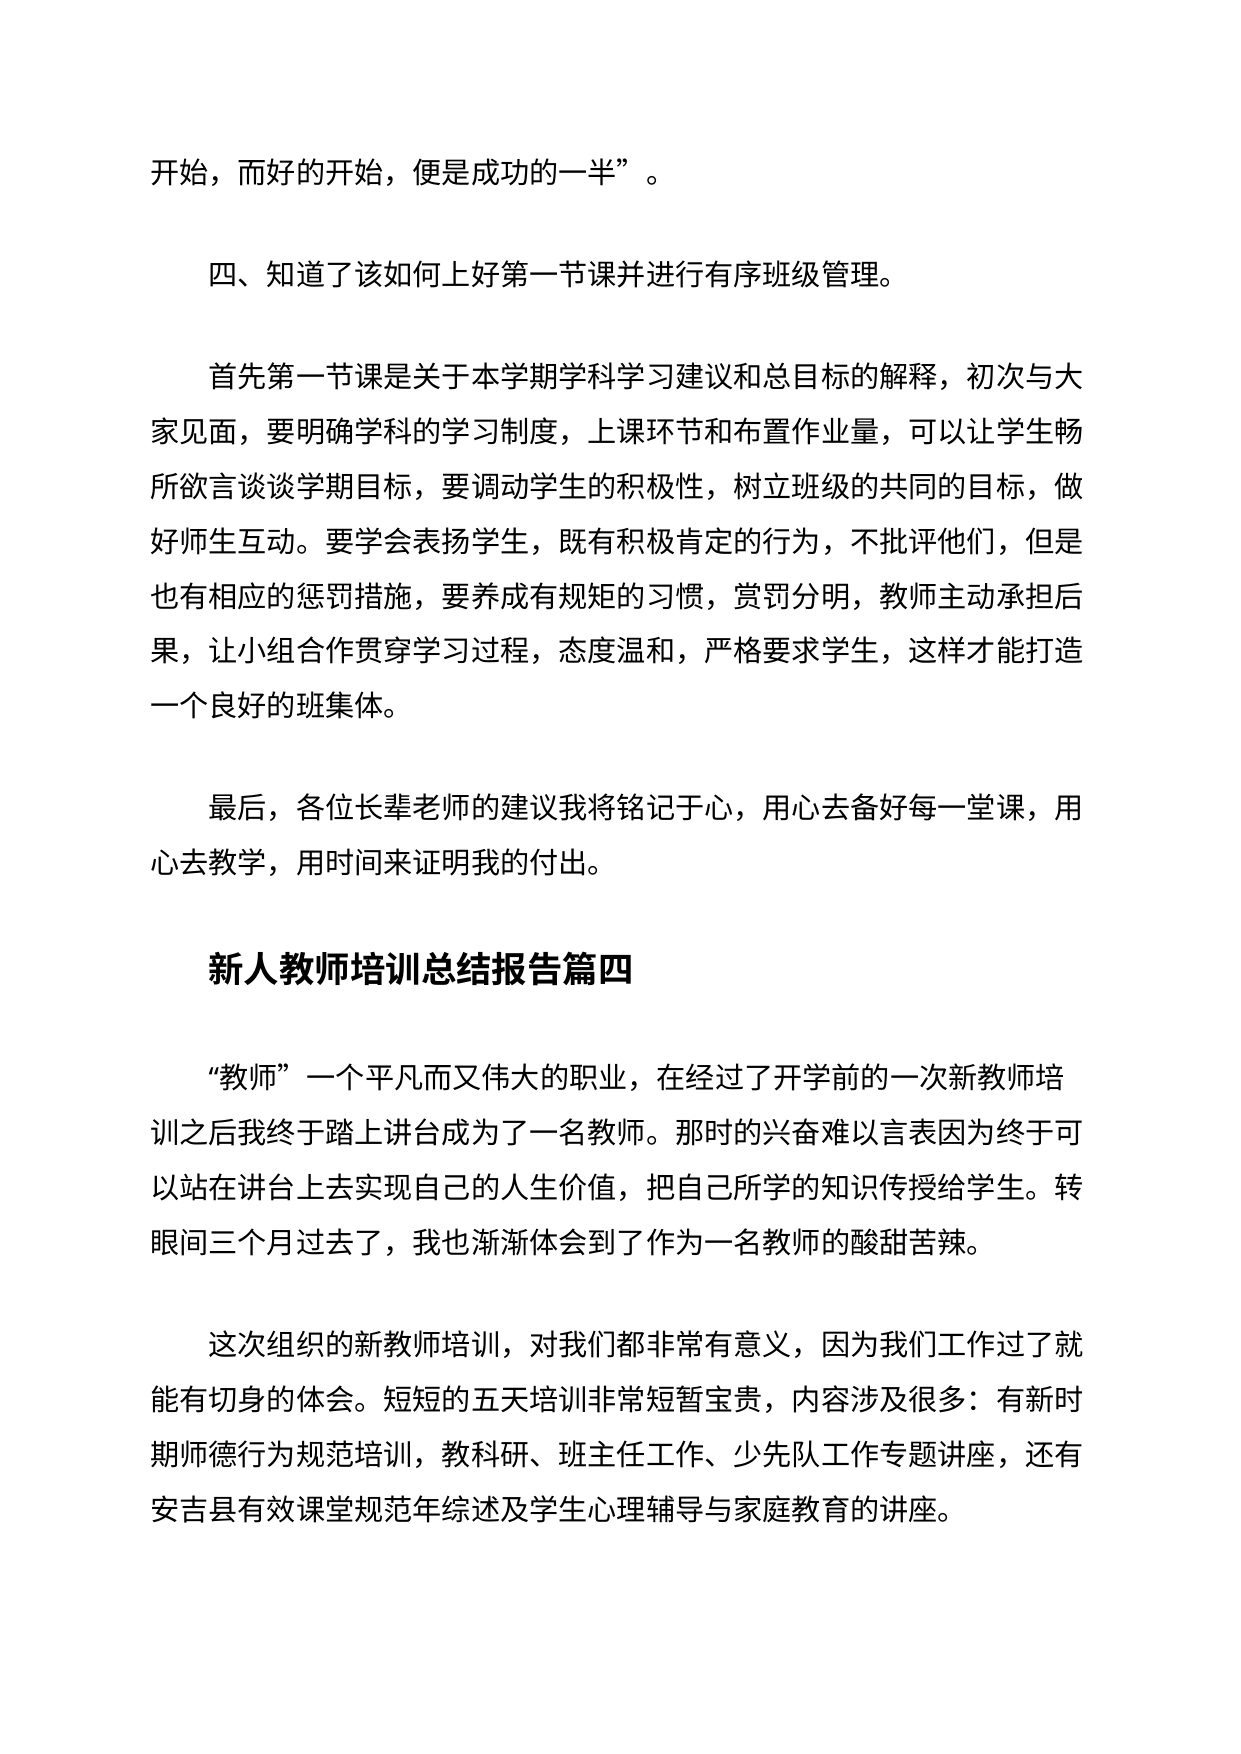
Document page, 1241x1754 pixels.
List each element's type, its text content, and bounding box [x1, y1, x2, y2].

text 这次组织的新教师培训，对我们都非常有意义，因为我们工作过了就能有切身的体会。短短的五天培训非常短暂宝贵，内容涉及很多：有新时期师德行为规范培训，教科研、班主任工作、少先队工作专题讲座，还有安吉县有效课堂规范年综述及学生心理辅导与家庭教育的讲座。 [150, 1321, 1090, 1528]
text 首先第一节课是关于本学期学科学习建议和总目标的解释，初次与大家见面，要明确学科的学习制度，上课环节和布置作业量，可以让学生畅所欲言谈谈学期目标，要调动学生的积极性，树立班级的共同的目标，做好师生互动。要学会表扬学生，既有积极肯定的行为，不批评他们，但是也有相应的惩罚措施，要养成有规矩的习惯，赏罚分明，教师主动承担后果，让小组合作贯穿学习过程，态度温和，严格要求学生，这样才能打造一个良好的班集体。 [150, 353, 1090, 725]
text 新人教师培训总结报告篇四 [150, 941, 1090, 993]
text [150, 150, 1090, 192]
text “教师”一个平凡而又伟大的职业，在经过了开学前的一次新教师培训之后我终于踏上讲台成为了一名教师。那时的兴奋难以言表因为终于可以站在讲台上去实现自己的人生价值，把自己所学的知识传授给学生。转眼间三个月过去了，我也渐渐体会到了作为一名教师的酸甜苦辣。 [150, 1055, 1090, 1262]
text 最后，各位长辈老师的建议我将铭记于心，用心去备好每一堂课，用心去教学，用时间来证明我的付出。 [150, 785, 1090, 882]
text 四、知道了该如何上好第一节课并进行有序班级管理。 [150, 252, 1090, 294]
